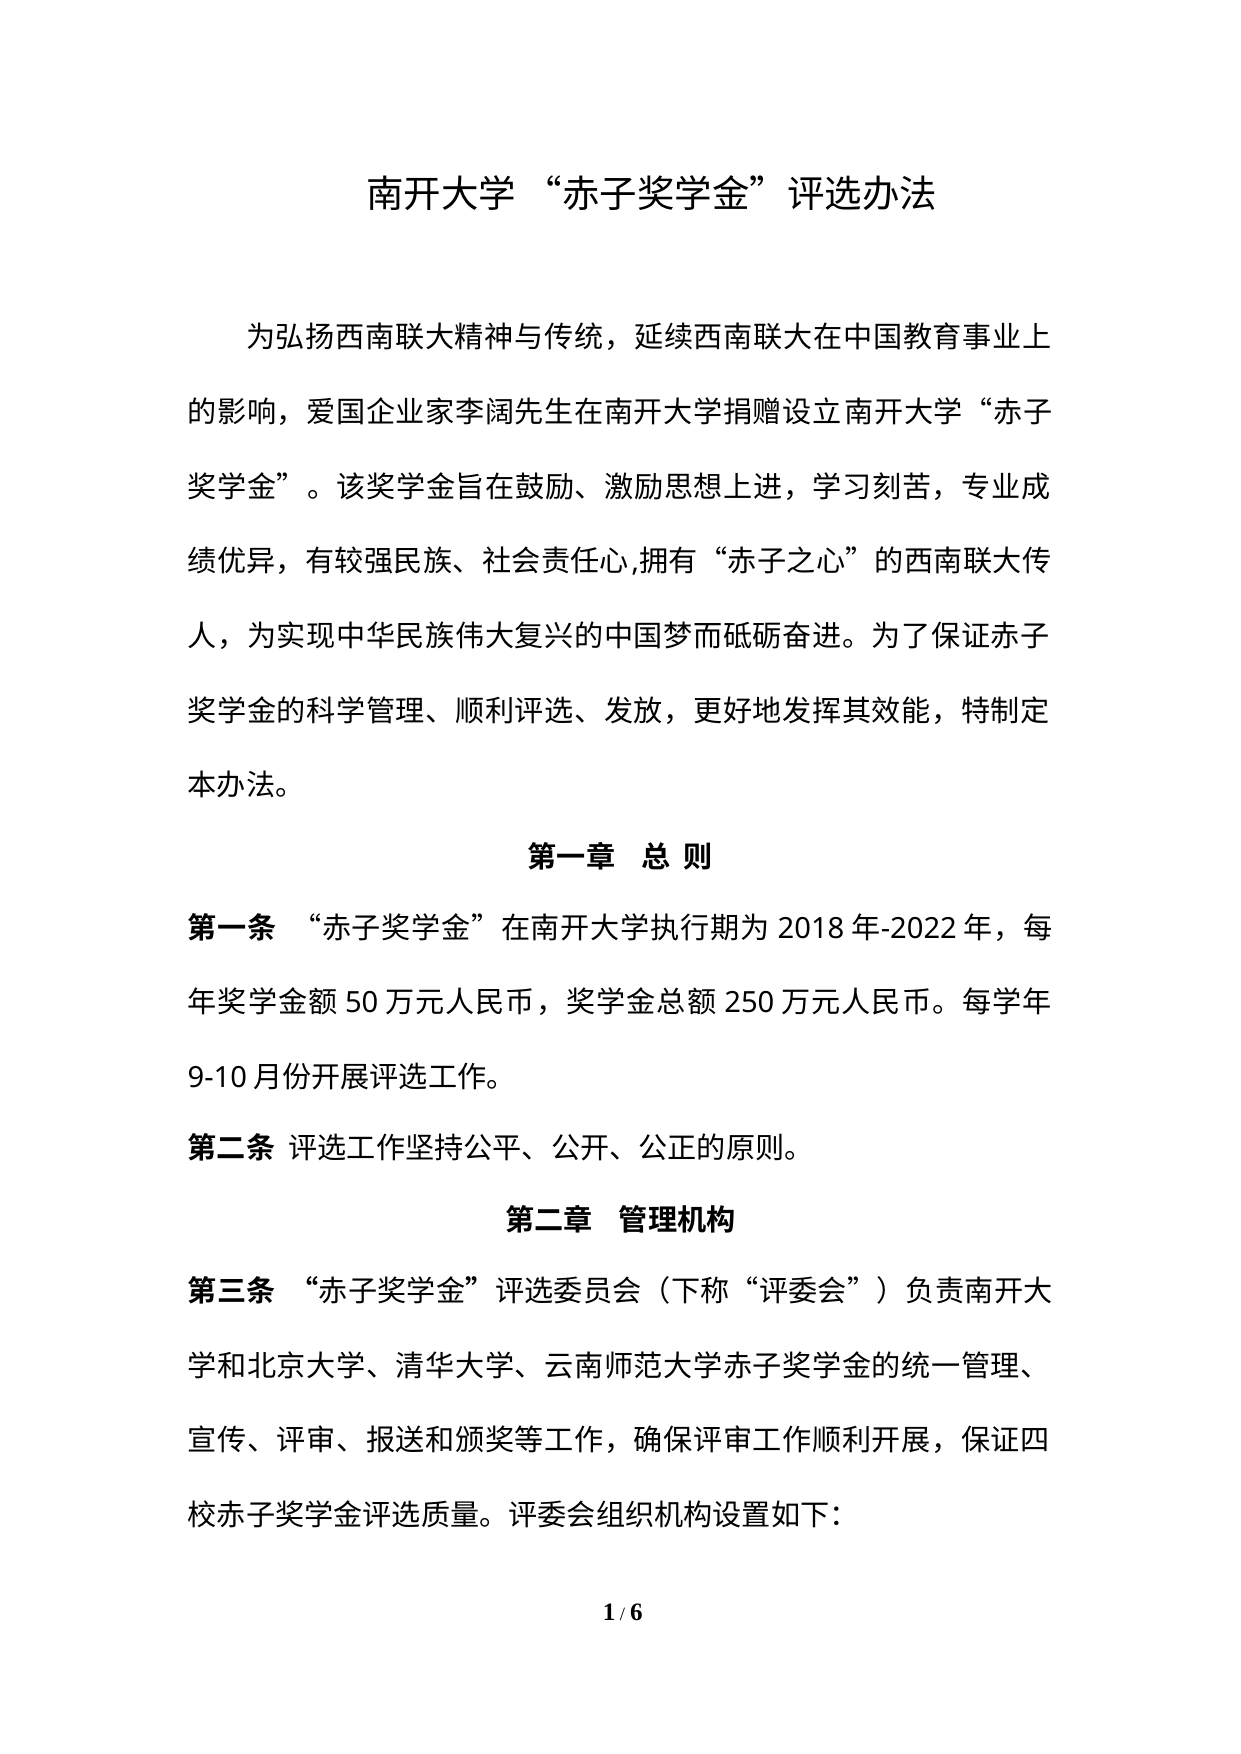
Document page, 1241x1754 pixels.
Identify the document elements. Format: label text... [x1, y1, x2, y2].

text 第一条 “赤子奖学金”在南开大学执行期为2018年-2022年，每年奖学金额50万元人民币，奖学金总额250万元人民币。每学年9-10月份开展评选工作。 [187, 893, 1053, 1107]
text 第一章 总 则 [187, 822, 1053, 887]
text 为弘扬西南联大精神与传统，延续西南联大在中国教育事业上的影响，爱国企业家李阔先生在南开大学捐赠设立南开大学“赤子奖学金”。该奖学金旨在鼓励、激励思想上进，学习刻苦，专业成绩优异，有较强民族、社会责任心,拥有“赤子之心”的西南联大传人，为实现中华民族伟大复兴的中国梦而砥砺奋进。为了保证赤子奖学金的科学管理、顺利评选、发放，更好地发挥其效能，特制定本办法。 [187, 302, 1053, 816]
text 南开大学 “赤子奖学金”评选办法 [187, 158, 1053, 223]
text 第二章 管理机构 [187, 1185, 1053, 1250]
text 第三条 “赤子奖学金”评选委员会（下称“评委会”）负责南开大学和北京大学、清华大学、云南师范大学赤子奖学金的统一管理、宣传、评审、报送和颁奖等工作，确保评审工作顺利开展，保证四校赤子奖学金评选质量。评委会组织机构设置如下： [187, 1256, 1053, 1545]
text 第二条 评选工作坚持公平、公开、公正的原则。 [187, 1114, 1053, 1179]
